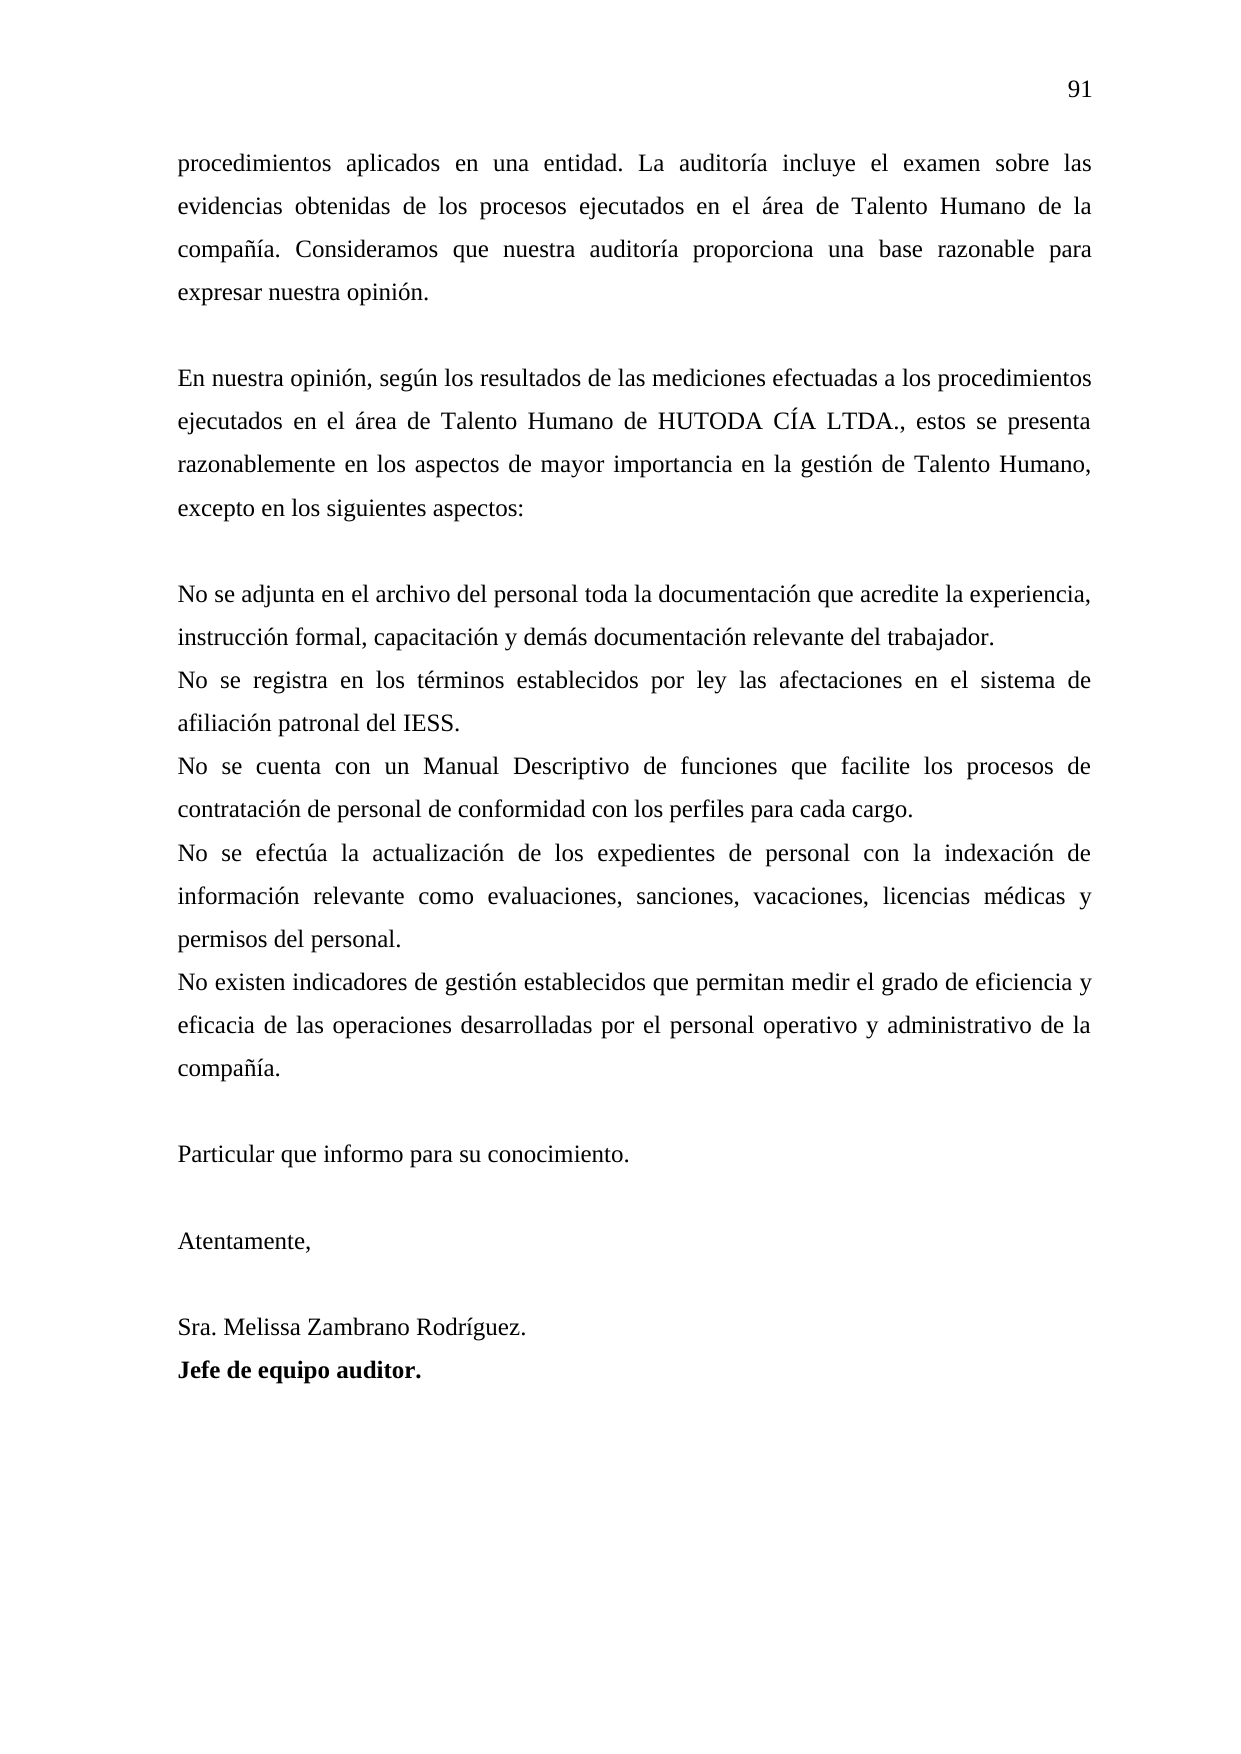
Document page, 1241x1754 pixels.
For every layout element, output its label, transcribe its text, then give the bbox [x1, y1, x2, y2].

text Atentamente, [177, 1226, 1092, 1254]
text No se adjunta en el archivo del personal toda la documentación que acredite la experiencia, instrucción formal, capacitación y demás documentación relevante del trabajador. [177, 579, 1092, 651]
text No existen indicadores de gestión establecidos que permitan medir el grado de eficiencia y eficacia de las operaciones desarrolladas por el personal operativo y administrativo de la compañía. [177, 967, 1092, 1082]
text En nuestra opinión, según los resultados de las mediciones efectuadas a los procedimientos ejecutados en el área de Talento Humano de HUTODA CÍA LTDA., estos se presenta razonablemente en los aspectos de mayor importancia en la gestión de Talento Humano, excepto en los siguientes aspectos: [177, 363, 1092, 521]
text Jefe de equipo auditor. [177, 1355, 1092, 1384]
text Particular que informo para su conocimiento. [177, 1139, 1092, 1168]
text No se registra en los términos establecidos por ley las afectaciones en el sistema de afiliación patronal del IESS. [177, 665, 1092, 737]
text No se efectúa la actualización de los expedientes de personal con la indexación de información relevante como evaluaciones, sanciones, vacaciones, licencias médicas y permisos del personal. [177, 838, 1092, 953]
text No se cuenta con un Manual Descriptivo de funciones que facilite los procesos de contratación de personal de conformidad con los perfiles para cada cargo. [177, 751, 1092, 823]
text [177, 148, 1092, 306]
text Sra. Melissa Zambrano Rodríguez. [177, 1312, 1092, 1341]
